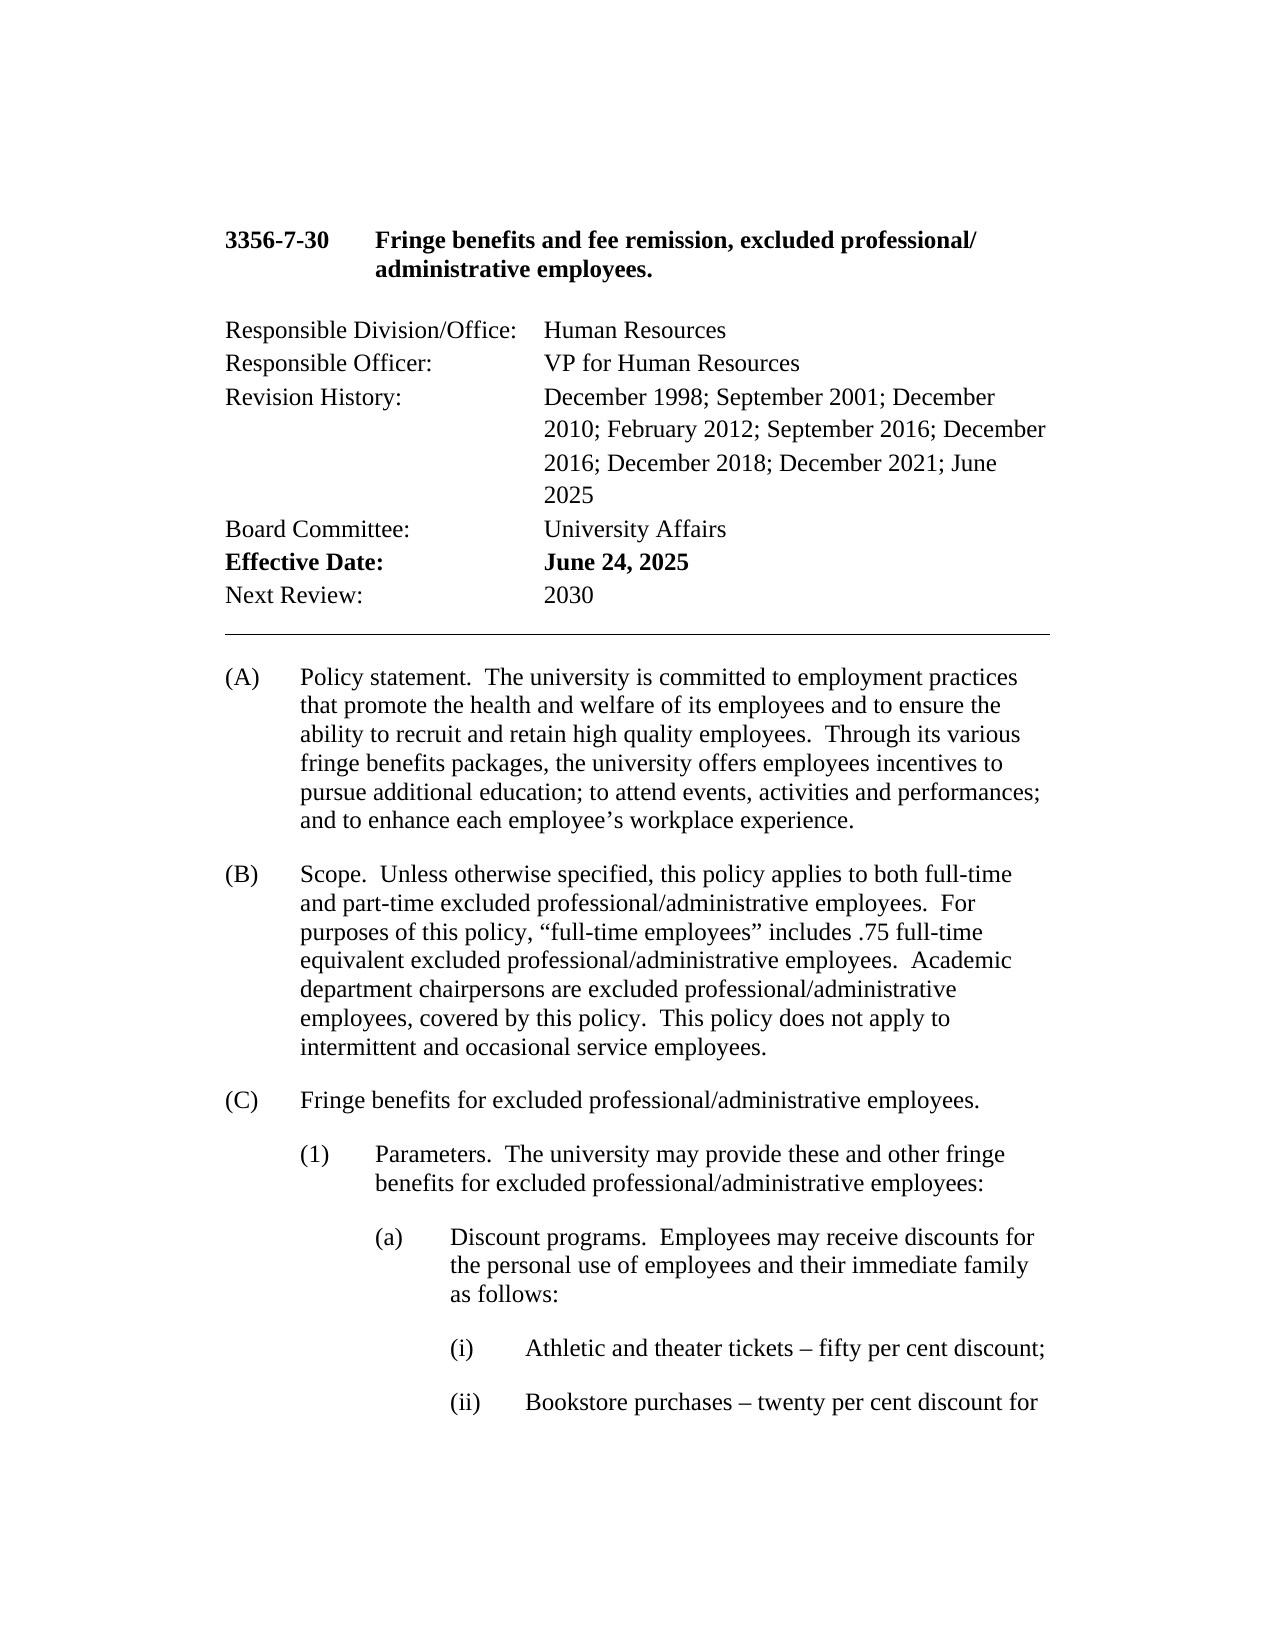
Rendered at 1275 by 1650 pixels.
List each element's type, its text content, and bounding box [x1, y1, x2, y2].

text 3356-7-30 Fringe benefits and fee remission, excluded professional/ administrative employees. [225, 225, 1050, 282]
text Responsible Division/Office: Human Resources [225, 316, 1050, 344]
text (i) Athletic and theater tickets – fifty per cent discount; [450, 1333, 1050, 1362]
text (A) Policy statement. The university is committed to employment practices that promote the health and welfare of its employees and to ensure the ability to recruit and retain high quality employees. Through its various fringe benefits packages, the university offers employees incentives to pursue additional education; to attend events, activities and performances; and to enhance each employee’s workplace experience. [225, 662, 1050, 834]
text (a) Discount programs. Employees may receive discounts for the personal use of employees and their immediate family as follows: [375, 1222, 1050, 1308]
text (B) Scope. Unless otherwise specified, this policy applies to both full-time and part-time excluded professional/administrative employees. For purposes of this policy, “full-time employees” includes .75 full-time equivalent excluded professional/administrative employees. Academic department chairpersons are excluded professional/administrative employees, covered by this policy. This policy does not apply to intermittent and occasional service employees. [225, 859, 1050, 1060]
text (1) Parameters. The university may provide these and other fringe benefits for excluded professional/administrative employees: [300, 1139, 1050, 1197]
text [450, 1387, 1050, 1415]
text (C) Fringe benefits for excluded professional/administrative employees. [225, 1085, 1050, 1114]
text Revision History: December 1998; September 2001; December 2010; February 2012; September 2016; December 2016; December 2018; December 2021; June 2025 [225, 382, 1050, 509]
text Responsible Officer: VP for Human Resources [225, 348, 1050, 377]
text Effective Date: June 24, 2025 [225, 547, 1050, 575]
text Board Committee: University Affairs [225, 514, 1050, 542]
text Next Review: 2030 [225, 580, 1050, 608]
